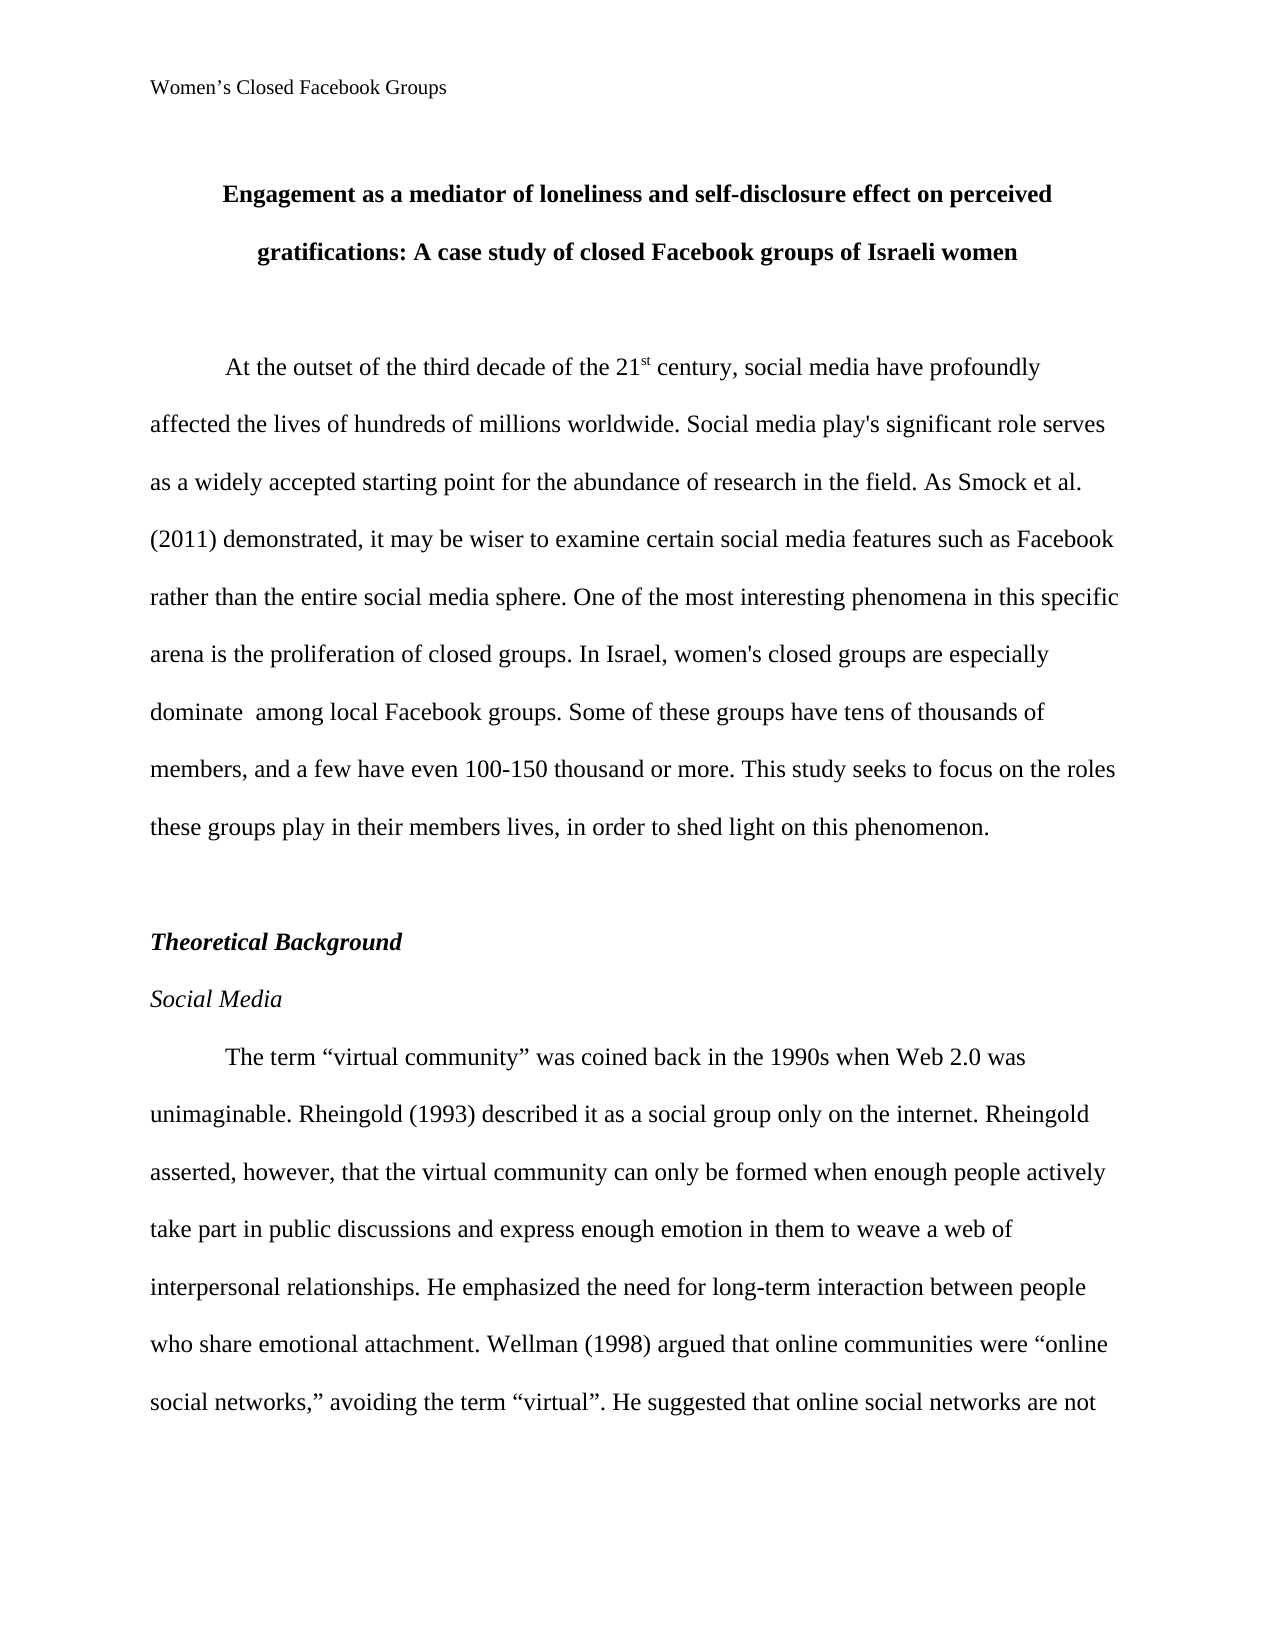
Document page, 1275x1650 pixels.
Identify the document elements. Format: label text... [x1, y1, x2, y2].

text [150, 1042, 1125, 1415]
text Engagement as a mediator of loneliness and self-disclosure effect on perceived gratifications: A case study of closed Facebook groups of Israeli women [150, 179, 1125, 265]
text At the outset of the third decade of the 21st century, social media have profoundly affected the lives of hundreds of millions worldwide. Social media play's significant role serves as a widely accepted starting point for the abundance of research in the field. As Smock et al. (2011) demonstrated, it may be wiser to examine certain social media features such as Facebook rather than the entire social media sphere. One of the most interesting phenomena in this specific arena is the proliferation of closed groups. In Israel, women's closed groups are especially dominate among local Facebook groups. Some of these groups have tens of thousands of members, and a few have even 100-150 thousand or more. This study seeks to focus on the roles these groups play in their members lives, in order to shed light on this phenomenon. [150, 352, 1125, 840]
text Theoretical Background [150, 927, 1125, 955]
text Social Media [150, 984, 1125, 1013]
